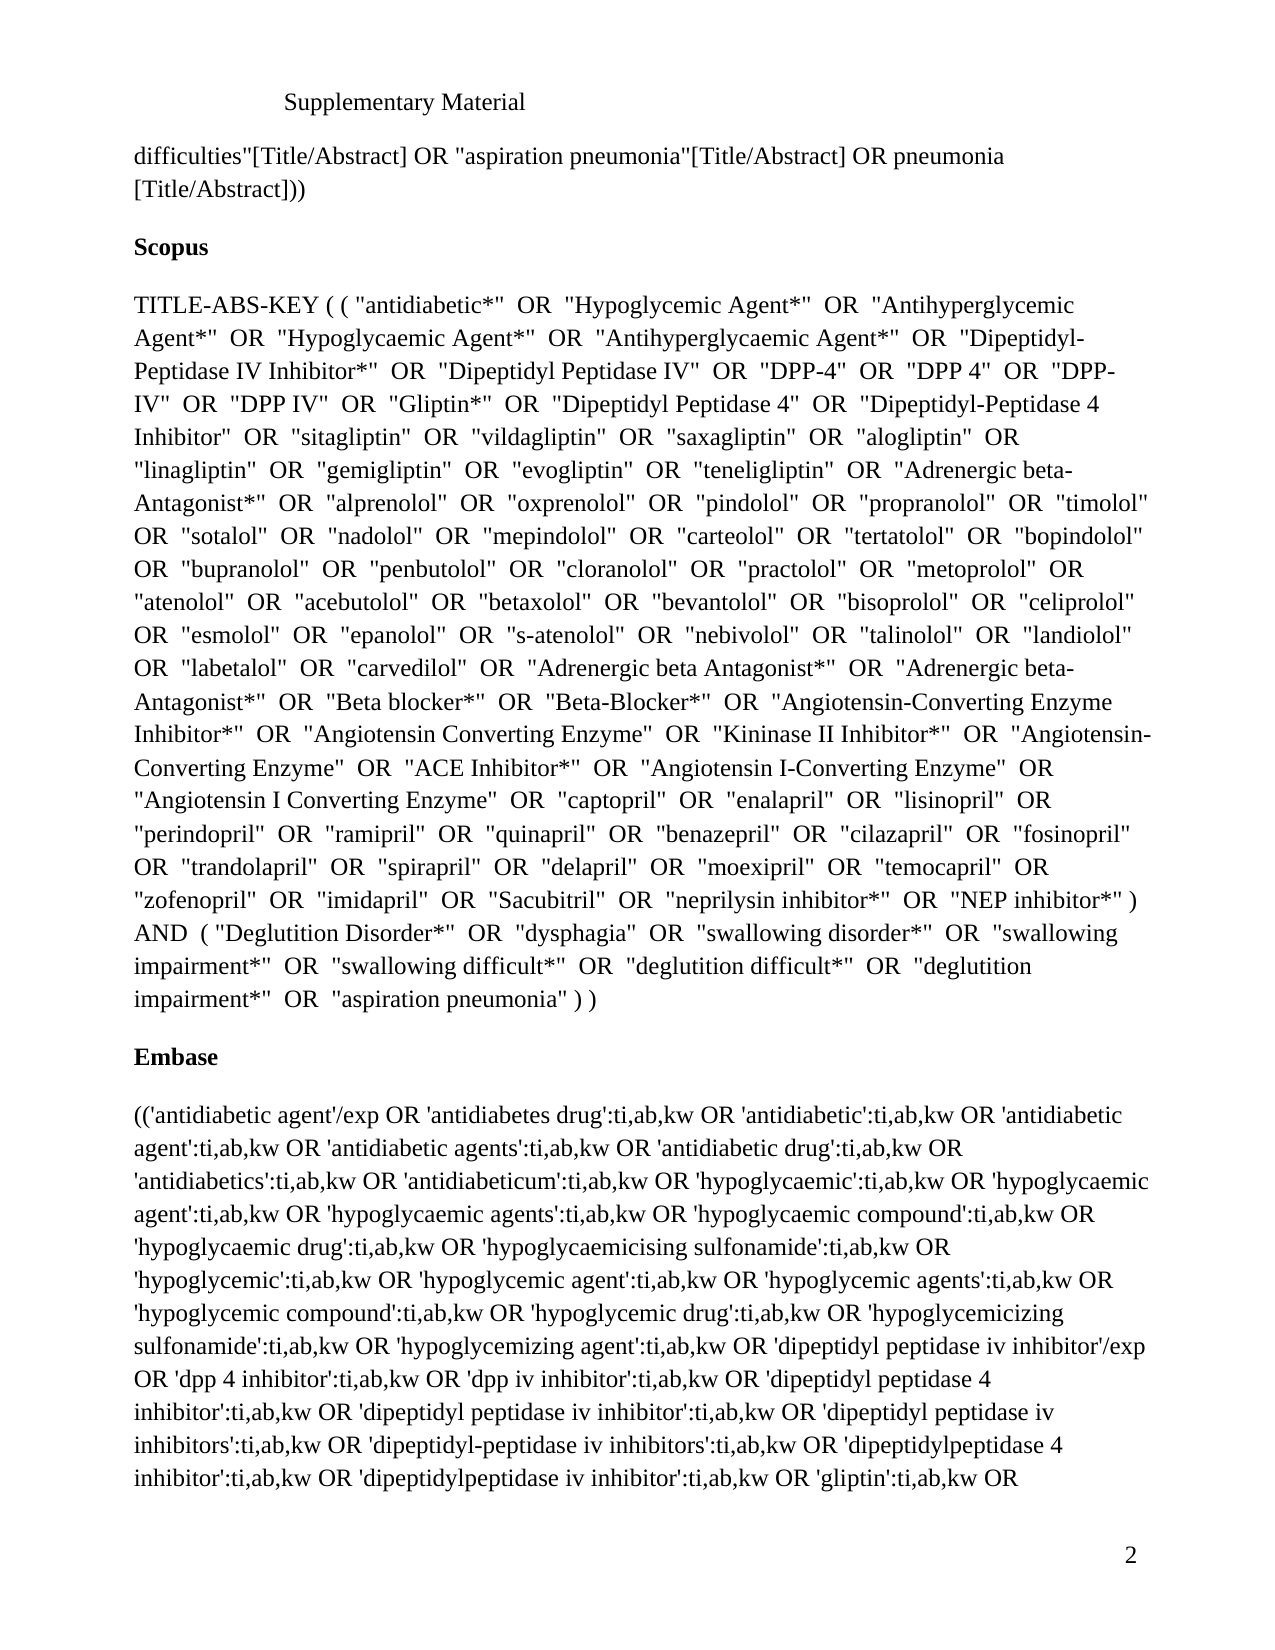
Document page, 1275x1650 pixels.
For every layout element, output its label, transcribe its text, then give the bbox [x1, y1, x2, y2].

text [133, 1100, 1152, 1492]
text Embase [133, 1042, 1152, 1071]
text TITLE-ABS-KEY ( ( "antidiabetic*" OR "Hypoglycemic Agent*" OR "Antihyperglycemic Agent*" OR "Hypoglycaemic Agent*" OR "Antihyperglycaemic Agent*" OR "Dipeptidyl-Peptidase IV Inhibitor*" OR "Dipeptidyl Peptidase IV" OR "DPP-4" OR "DPP 4" OR "DPP-IV" OR "DPP IV" OR "Gliptin*" OR "Dipeptidyl Peptidase 4" OR "Dipeptidyl-Peptidase 4 Inhibitor" OR "sitagliptin" OR "vildagliptin" OR "saxagliptin" OR "alogliptin" OR "linagliptin" OR "gemigliptin" OR "evogliptin" OR "teneligliptin" OR "Adrenergic beta-Antagonist*" OR "alprenolol" OR "oxprenolol" OR "pindolol" OR "propranolol" OR "timolol" OR "sotalol" OR "nadolol" OR "mepindolol" OR "carteolol" OR "tertatolol" OR "bopindolol" OR "bupranolol" OR "penbutolol" OR "cloranolol" OR "practolol" OR "metoprolol" OR "atenolol" OR "acebutolol" OR "betaxolol" OR "bevantolol" OR "bisoprolol" OR "celiprolol" OR "esmolol" OR "epanolol" OR "s-atenolol" OR "nebivolol" OR "talinolol" OR "landiolol" OR "labetalol" OR "carvedilol" OR "Adrenergic beta Antagonist*" OR "Adrenergic beta-Antagonist*" OR "Beta blocker*" OR "Beta-Blocker*" OR "Angiotensin-Converting Enzyme Inhibitor*" OR "Angiotensin Converting Enzyme" OR "Kininase II Inhibitor*" OR "Angiotensin-Converting Enzyme" OR "ACE Inhibitor*" OR "Angiotensin I-Converting Enzyme" OR "Angiotensin I Converting Enzyme" OR "captopril" OR "enalapril" OR "lisinopril" OR "perindopril" OR "ramipril" OR "quinapril" OR "benazepril" OR "cilazapril" OR "fosinopril" OR "trandolapril" OR "spirapril" OR "delapril" OR "moexipril" OR "temocapril" OR "zofenopril" OR "imidapril" OR "Sacubitril" OR "neprilysin inhibitor*" OR "NEP inhibitor*" ) AND ( "Deglutition Disorder*" OR "dysphagia" OR "swallowing disorder*" OR "swallowing impairment*" OR "swallowing difficult*" OR "deglutition difficult*" OR "deglutition impairment*" OR "aspiration pneumonia" ) ) [133, 290, 1152, 1012]
text Scopus [133, 232, 1152, 261]
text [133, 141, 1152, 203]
